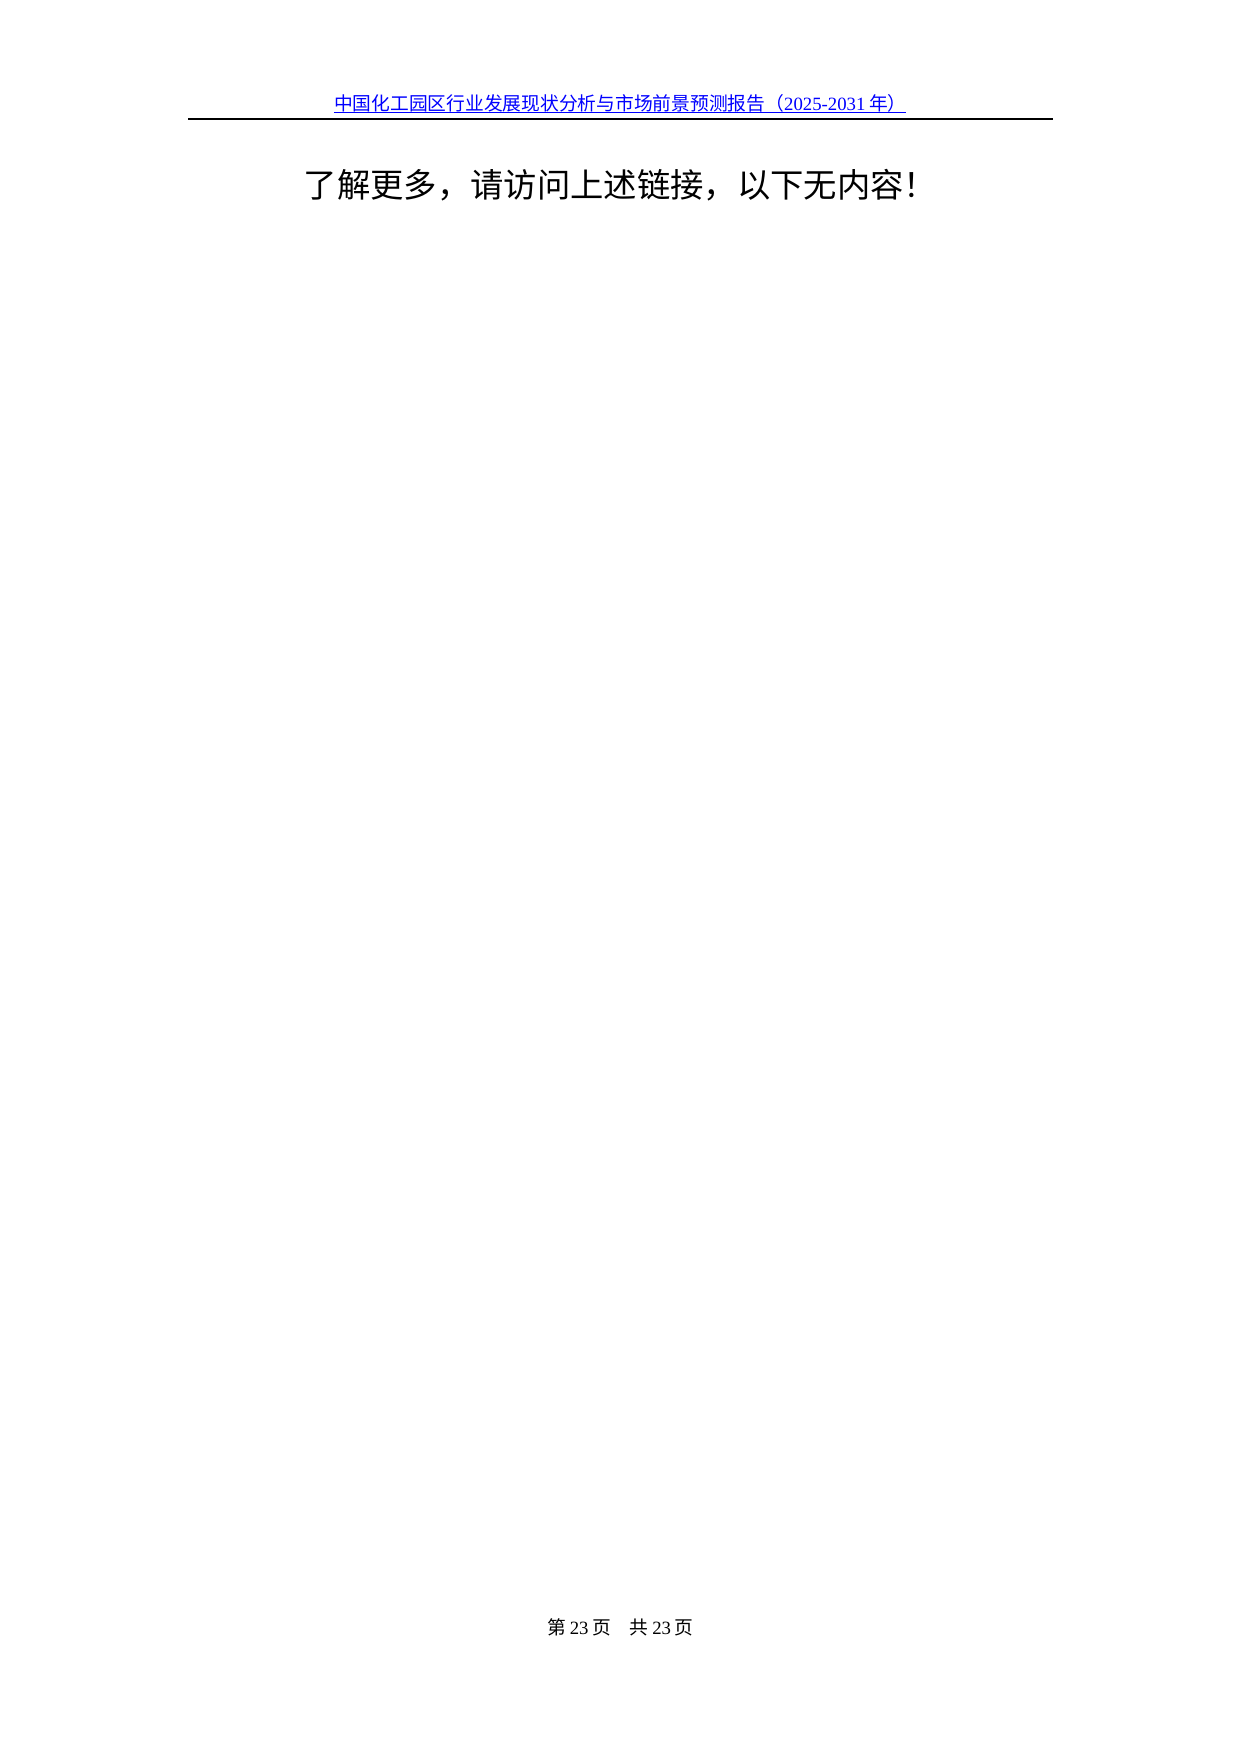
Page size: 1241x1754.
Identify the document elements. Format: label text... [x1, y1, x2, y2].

title 了解更多，请访问上述链接，以下无内容！ [187, 150, 1053, 215]
